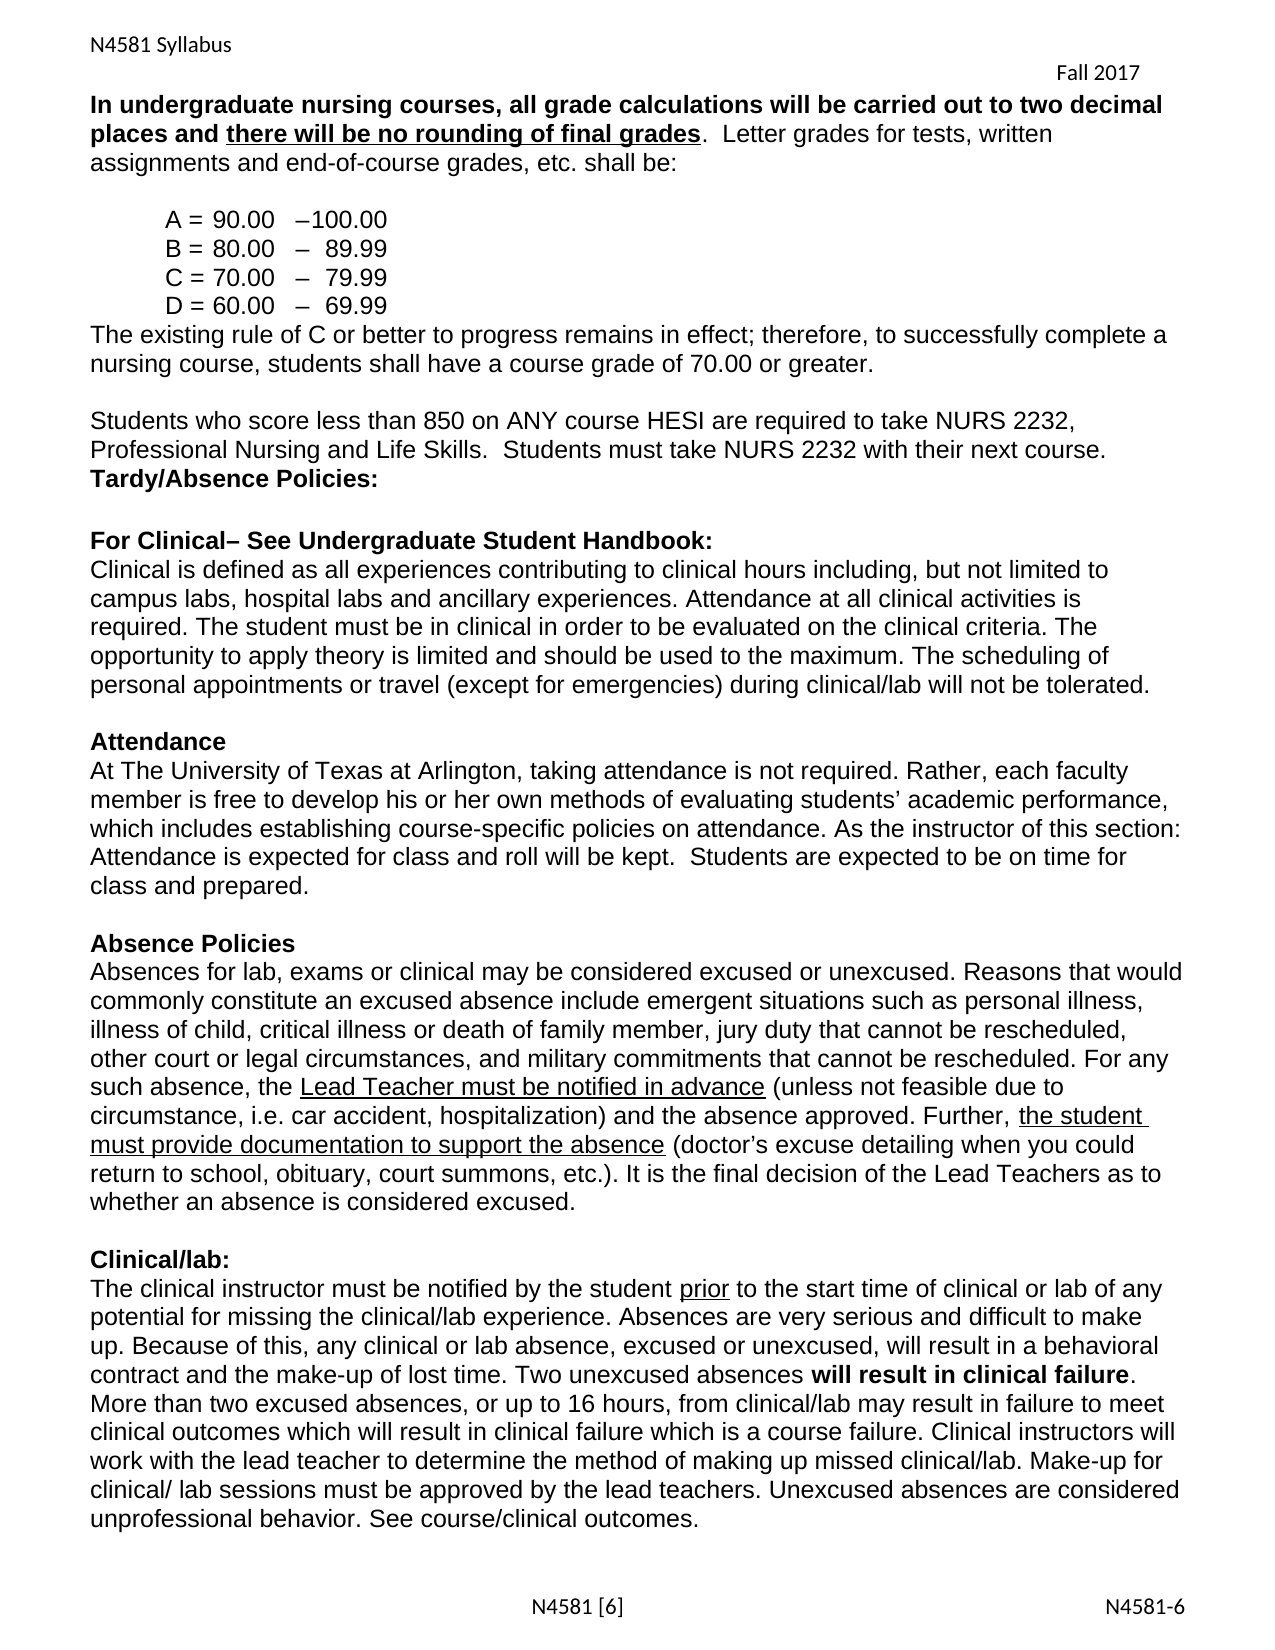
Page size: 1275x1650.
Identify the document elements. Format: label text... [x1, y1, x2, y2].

text Students who score less than 850 on ANY course HESI are required to take NURS 2232, Professional Nursing and Life Skills. Students must take NURS 2232 with their next course. [90, 406, 1185, 464]
text B = 80.00 – 89.99 [90, 234, 1185, 262]
text Clinical is defined as all experiences contributing to clinical hours including, but not limited to campus labs, hospital labs and ancillary experiences. Attendance at all clinical activities is required. The student must be in clinical in order to be evaluated on the clinical criteria. The opportunity to apply theory is limited and should be used to the maximum. The scheduling of personal appointments or travel (except for emergencies) during clinical/lab will not be tolerated. [90, 555, 1185, 698]
text A = 90.00 – 100.00 [90, 205, 1185, 234]
text The existing rule of C or better to progress remains in effect; therefore, to successfully complete a nursing course, students shall have a course grade of 70.00 or greater. [90, 320, 1185, 377]
text Attendance is expected for class and roll will be kept. Students are expected to be on time for class and prepared. [90, 842, 1185, 900]
text Absence Policies [90, 928, 1185, 957]
text Tardy/Absence Policies: [90, 464, 1185, 492]
text D = 60.00 – 69.99 [90, 291, 1185, 320]
text Attendance [90, 727, 1185, 756]
text The clinical instructor must be notified by the student prior to the start time of clinical or lab of any potential for missing the clinical/lab experience. Absences are very serious and difficult to make up. Because of this, any clinical or lab absence, excused or unexcused, will result in a behavioral contract and the make-up of lost time. Two unexcused absences will result in clinical failure. More than two excused absences, or up to 16 hours, from clinical/lab may result in failure to meet clinical outcomes which will result in clinical failure which is a course failure. Clinical instructors will work with the lead teacher to determine the method of making up missed clinical/lab. Make-up for clinical/ lab sessions must be approved by the lead teachers. Unexcused absences are considered unprofessional behavior. See course/clinical outcomes. [90, 1273, 1185, 1532]
text Absences for lab, exams or clinical may be considered excused or unexcused. Reasons that would commonly constitute an excused absence include emergent situations such as personal illness, illness of child, critical illness or death of family member, jury duty that cannot be rescheduled, other court or legal circumstances, and military commitments that cannot be rescheduled. For any such absence, the Lead Teacher must be notified in advance (unless not feasible due to circumstance, i.e. car accident, hospitalization) and the absence approved. Further, the student must provide documentation to support the absence (doctor’s excuse detailing when you could return to school, obituary, court summons, etc.). It is the final decision of the Lead Teachers as to whether an absence is considered excused. [90, 957, 1185, 1216]
text In undergraduate nursing courses, all grade calculations will be carried out to two decimal places and there will be no rounding of final grades. Letter grades for tests, written assignments and end-of-course grades, etc. shall be: [90, 90, 1185, 176]
text Clinical/lab: [90, 1245, 1185, 1273]
text C = 70.00 – 79.99 [90, 262, 1185, 291]
text At The University of Texas at Arlington, taking attendance is not required. Rather, each faculty member is free to develop his or her own methods of evaluating students’ academic performance, which includes establishing course-specific policies on attendance. As the instructor of this section: [90, 756, 1185, 842]
text For Clinical– See Undergraduate Student Handbook: [90, 526, 1185, 555]
